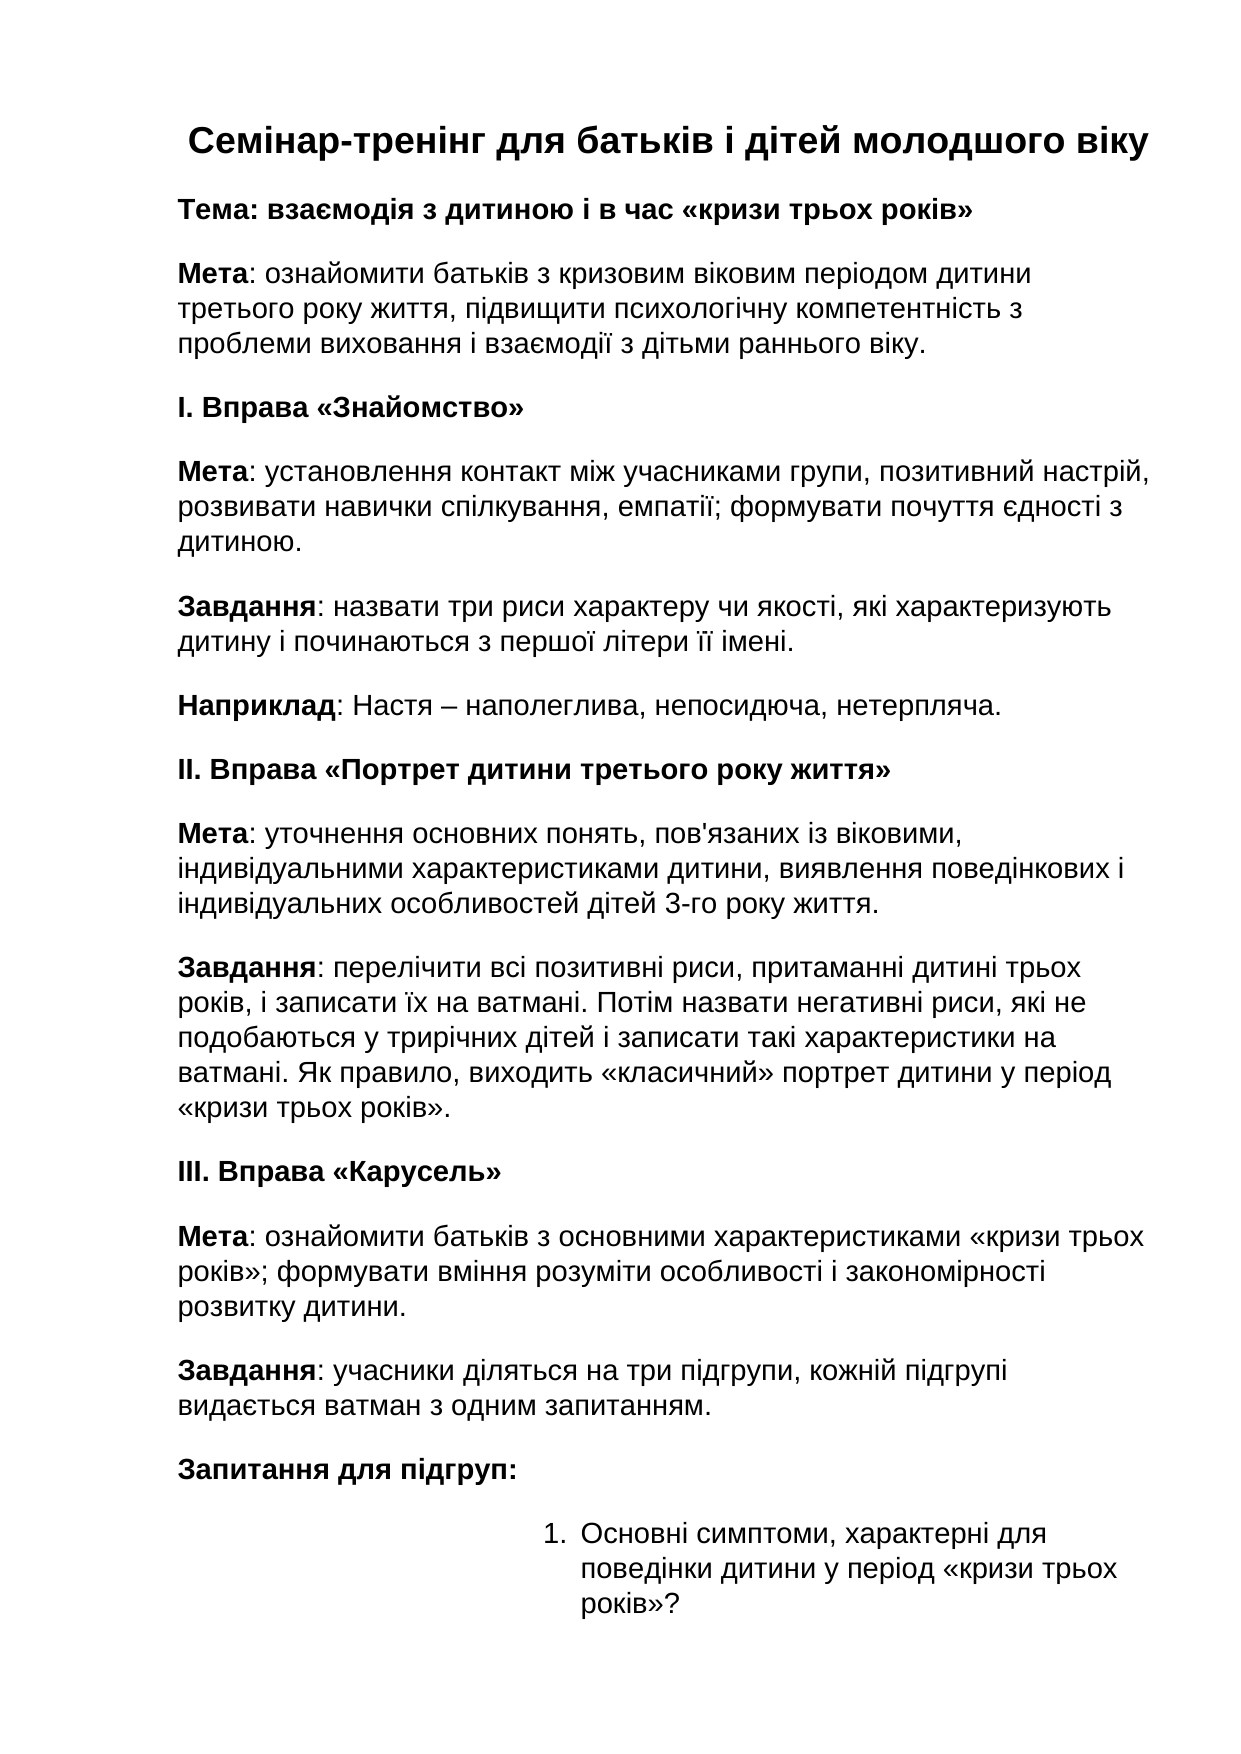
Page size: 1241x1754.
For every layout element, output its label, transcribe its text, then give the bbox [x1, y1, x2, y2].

text Завдання: перелічити всі позитивні риси, притаманні дитині трьох років, і записати їх на ватмані. Потім назвати негативні риси, які не подобаються у трирічних дітей і записати такі характеристики на ватмані. Як правило, виходить «класичний» портрет дитини у період «кризи трьох років». [177, 949, 1152, 1124]
text Мета: ознайомити батьків з кризовим віковим періодом дитини третього року життя, підвищити психологічну компетентність з проблеми виховання і взаємодії з дітьми раннього віку. [177, 254, 1152, 359]
text Завдання: учасники діляться на три підгрупи, кожній підгрупі видається ватман з одним запитанням. [177, 1351, 1152, 1421]
text Мета: уточнення основних понять, пов'язаних із віковими, індивідуальними характеристиками дитини, виявлення поведінкових і індивідуальних особливостей дітей 3-го року життя. [177, 814, 1152, 919]
text Запитання для підгруп: [177, 1450, 1152, 1485]
text Завдання: назвати три риси характеру чи якості, які характеризують дитину і починаються з першої літери її імені. [177, 587, 1152, 657]
list Основні симптоми, характерні для поведінки дитини у період «кризи трьох років»? [543, 1514, 1152, 1619]
text Семінар-тренінг для батьків і дітей молодшого віку [177, 118, 1152, 161]
text Мета: установлення контакт між учасниками групи, позитивний настрій, розвивати навички спілкування, емпатії; формувати почуття єдності з дитиною. [177, 453, 1152, 558]
text III. Вправа «Карусель» [177, 1153, 1152, 1188]
text Тема: взаємодія з дитиною і в час «кризи трьох років» [177, 190, 1152, 225]
text II. Вправа «Портрет дитини третього року життя» [177, 750, 1152, 785]
text І. Вправа «Знайомство» [177, 389, 1152, 424]
text Наприклад: Настя – наполеглива, непосидюча, нетерпляча. [177, 686, 1152, 721]
text Мета: ознайомити батьків з основними характеристиками «кризи трьох років»; формувати вміння розуміти особливості і закономірності розвитку дитини. [177, 1217, 1152, 1322]
